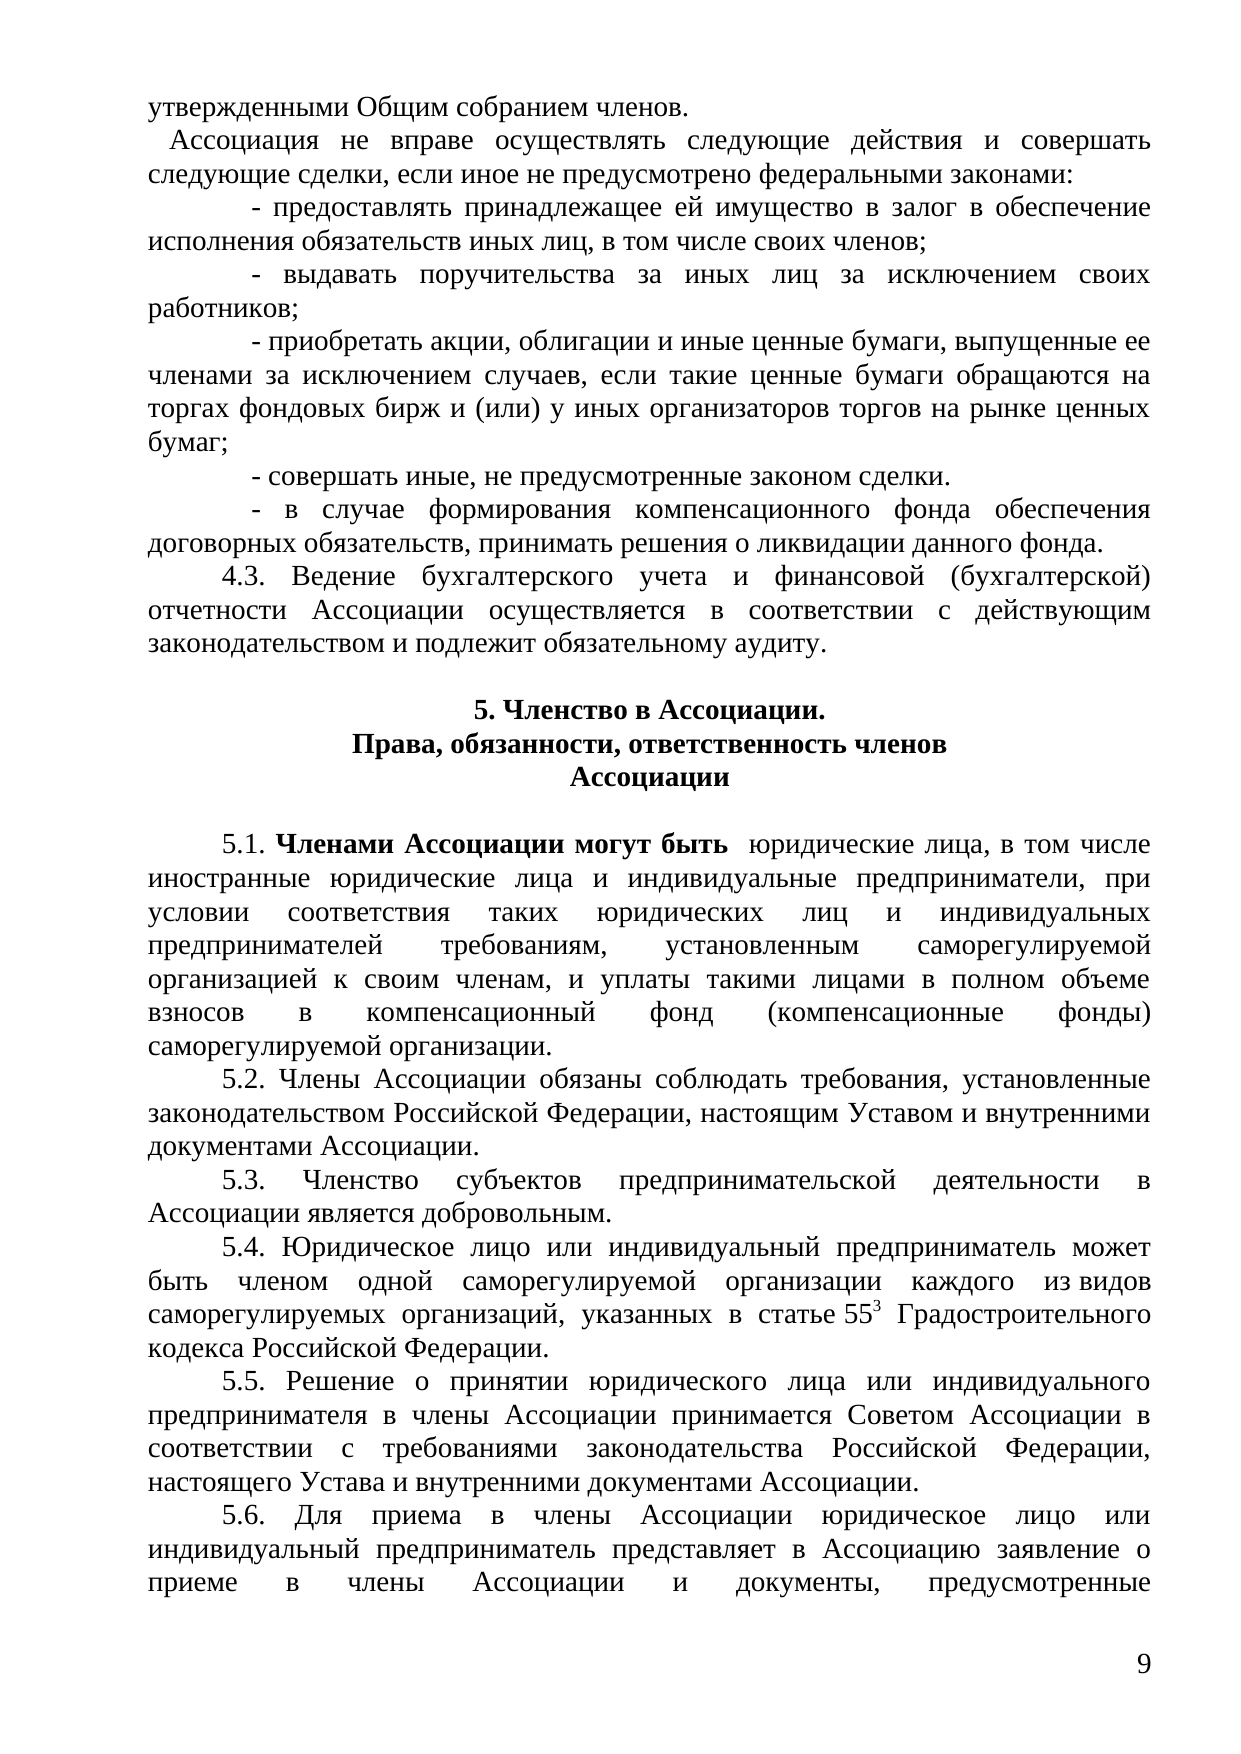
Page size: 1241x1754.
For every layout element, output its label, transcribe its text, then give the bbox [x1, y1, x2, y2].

text - совершать иные, не предусмотренные законом сделки. [148, 458, 1152, 491]
text 4.3. Ведение бухгалтерского учета и финансовой (бухгалтерской) отчетности Ассоциации осуществляется в соответствии с действующим законодательством и подлежит обязательному аудиту. [148, 558, 1152, 659]
text Права, обязанности, ответственность членов [148, 726, 1152, 759]
text Ассоциация не вправе осуществлять следующие действия и совершать следующие сделки, если иное не предусмотрено федеральными законами: [148, 122, 1152, 189]
text 5.3. Членство субъектов предпринимательской деятельности в Ассоциации является добровольным. [148, 1162, 1152, 1229]
text - в случае формирования компенсационного фонда обеспечения договорных обязательств, принимать решения о ликвидации данного фонда. [148, 491, 1152, 558]
text 5.1. Членами Ассоциации могут быть юридические лица, в том числе иностранные юридические лица и индивидуальные предприниматели, при условии соответствия таких юридических лиц и индивидуальных предпринимателей требованиям, установленным саморегулируемой организацией к своим членам, и уплаты такими лицами в полном объеме взносов в компенсационный фонд (компенсационные фонды) саморегулируемой организации. [148, 827, 1152, 1061]
text 5.2. Члены Ассоциации обязаны соблюдать требования, установленные законодательством Российской Федерации, настоящим Уставом и внутренними документами Ассоциации. [148, 1061, 1152, 1162]
text 5. Членство в Ассоциации. [148, 692, 1152, 726]
text - приобретать акции, облигации и иные ценные бумаги, выпущенные ее членами за исключением случаев, если такие ценные бумаги обращаются на торгах фондовых бирж и (или) у иных организаторов торгов на рынке ценных бумаг; [148, 323, 1152, 458]
text 5.5. Решение о принятии юридического лица или индивидуального предпринимателя в члены Ассоциации принимается Советом Ассоциации в соответствии с требованиями законодательства Российской Федерации, настоящего Устава и внутренними документами Ассоциации. [148, 1363, 1152, 1497]
text - предоставлять принадлежащее ей имущество в залог в обеспечение исполнения обязательств иных лиц, в том числе своих членов; [148, 189, 1152, 256]
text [148, 1497, 1152, 1598]
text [148, 89, 1152, 122]
text - выдавать поручительства за иных лиц за исключением своих работников; [148, 256, 1152, 323]
text Ассоциации [148, 759, 1152, 793]
text 5.4. Юридическое лицо или индивидуальный предприниматель может быть членом одной саморегулируемой организации каждого из видов саморегулируемых организаций, указанных в статье 553 Градостроительного кодекса Российской Федерации. [148, 1229, 1152, 1363]
